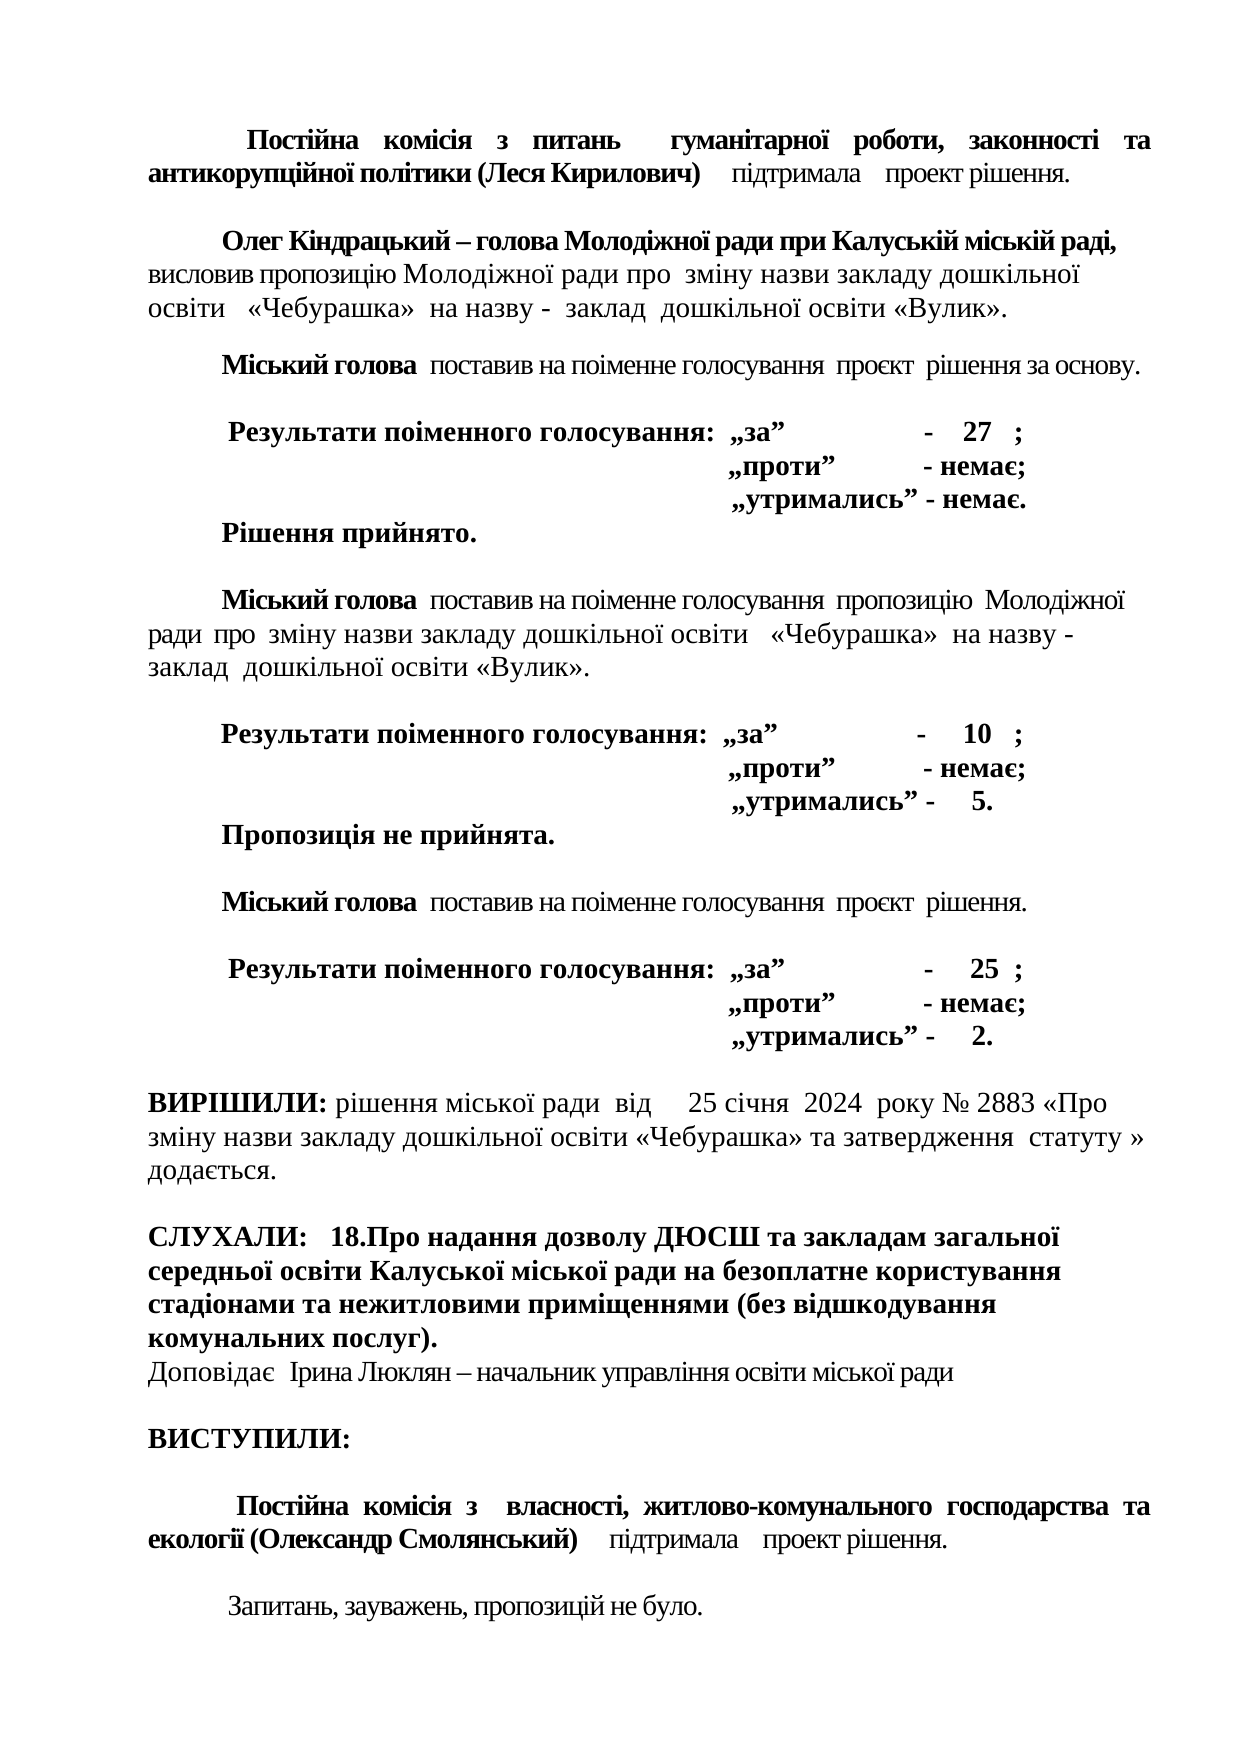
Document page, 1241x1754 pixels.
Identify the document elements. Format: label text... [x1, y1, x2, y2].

text Пропозиція не прийнята. [148, 817, 1152, 851]
text Запитань, зауважень, пропозицій не було. [148, 1588, 1152, 1622]
text „утримались” - немає. [148, 482, 1152, 515]
text Постійна комісія з питань гуманітарної роботи, законності та антикорупційної політики (Леся Кирилович) підтримала проект рішення. [148, 122, 1152, 189]
text Результати поіменного голосування: „за” - 10 ; [148, 716, 1152, 750]
text „утримались” - 2. [148, 1018, 1152, 1052]
text „утримались” - 5. [148, 783, 1152, 817]
text „проти” - немає; [159, 985, 1152, 1018]
text Олег Кіндрацький – голова Молодіжної ради при Калуській міській раді, висловив пропозицію Молодіжної ради про зміну назви закладу дошкільної освіти «Чебурашка» на назву - заклад дошкільної освіти «Вулик». [148, 223, 1152, 323]
text Результати поіменного голосування: „за” - 27 ; [148, 414, 1152, 448]
text Рішення прийнято. [148, 515, 1152, 549]
text СЛУХАЛИ: 18.Про надання дозволу ДЮСШ та закладам загальної середньої освіти Калуської міської ради на безоплатне користування стадіонами та нежитловими приміщеннями (без відшкодування комунальних послуг). [148, 1219, 1152, 1354]
text Постійна комісія з власності, житлово-комунального господарства та екології (Олександр Смолянський) підтримала проект рішення. [148, 1488, 1152, 1555]
text Результати поіменного голосування: „за” - 25 ; [148, 951, 1152, 985]
text „проти” - немає; [159, 750, 1152, 783]
text Міський голова поставив на поіменне голосування проєкт рішення. [148, 884, 1152, 918]
text ВИРІШИЛИ: рішення міської ради від 25 січня 2024 року № 2883 «Про зміну назви закладу дошкільної освіти «Чебурашка» та затвердження статуту » додається. [148, 1085, 1152, 1186]
text Міський голова поставив на поіменне голосування проєкт рішення за основу. [148, 347, 1152, 381]
text „проти” - немає; [159, 448, 1152, 482]
text Міський голова поставив на поіменне голосування пропозицію Молодіжної ради про зміну назви закладу дошкільної освіти «Чебурашка» на назву - заклад дошкільної освіти «Вулик». [148, 582, 1152, 683]
text Доповідає Ірина Люклян – начальник управління освіти міської ради [148, 1354, 1152, 1387]
text ВИСТУПИЛИ: [148, 1421, 1152, 1454]
